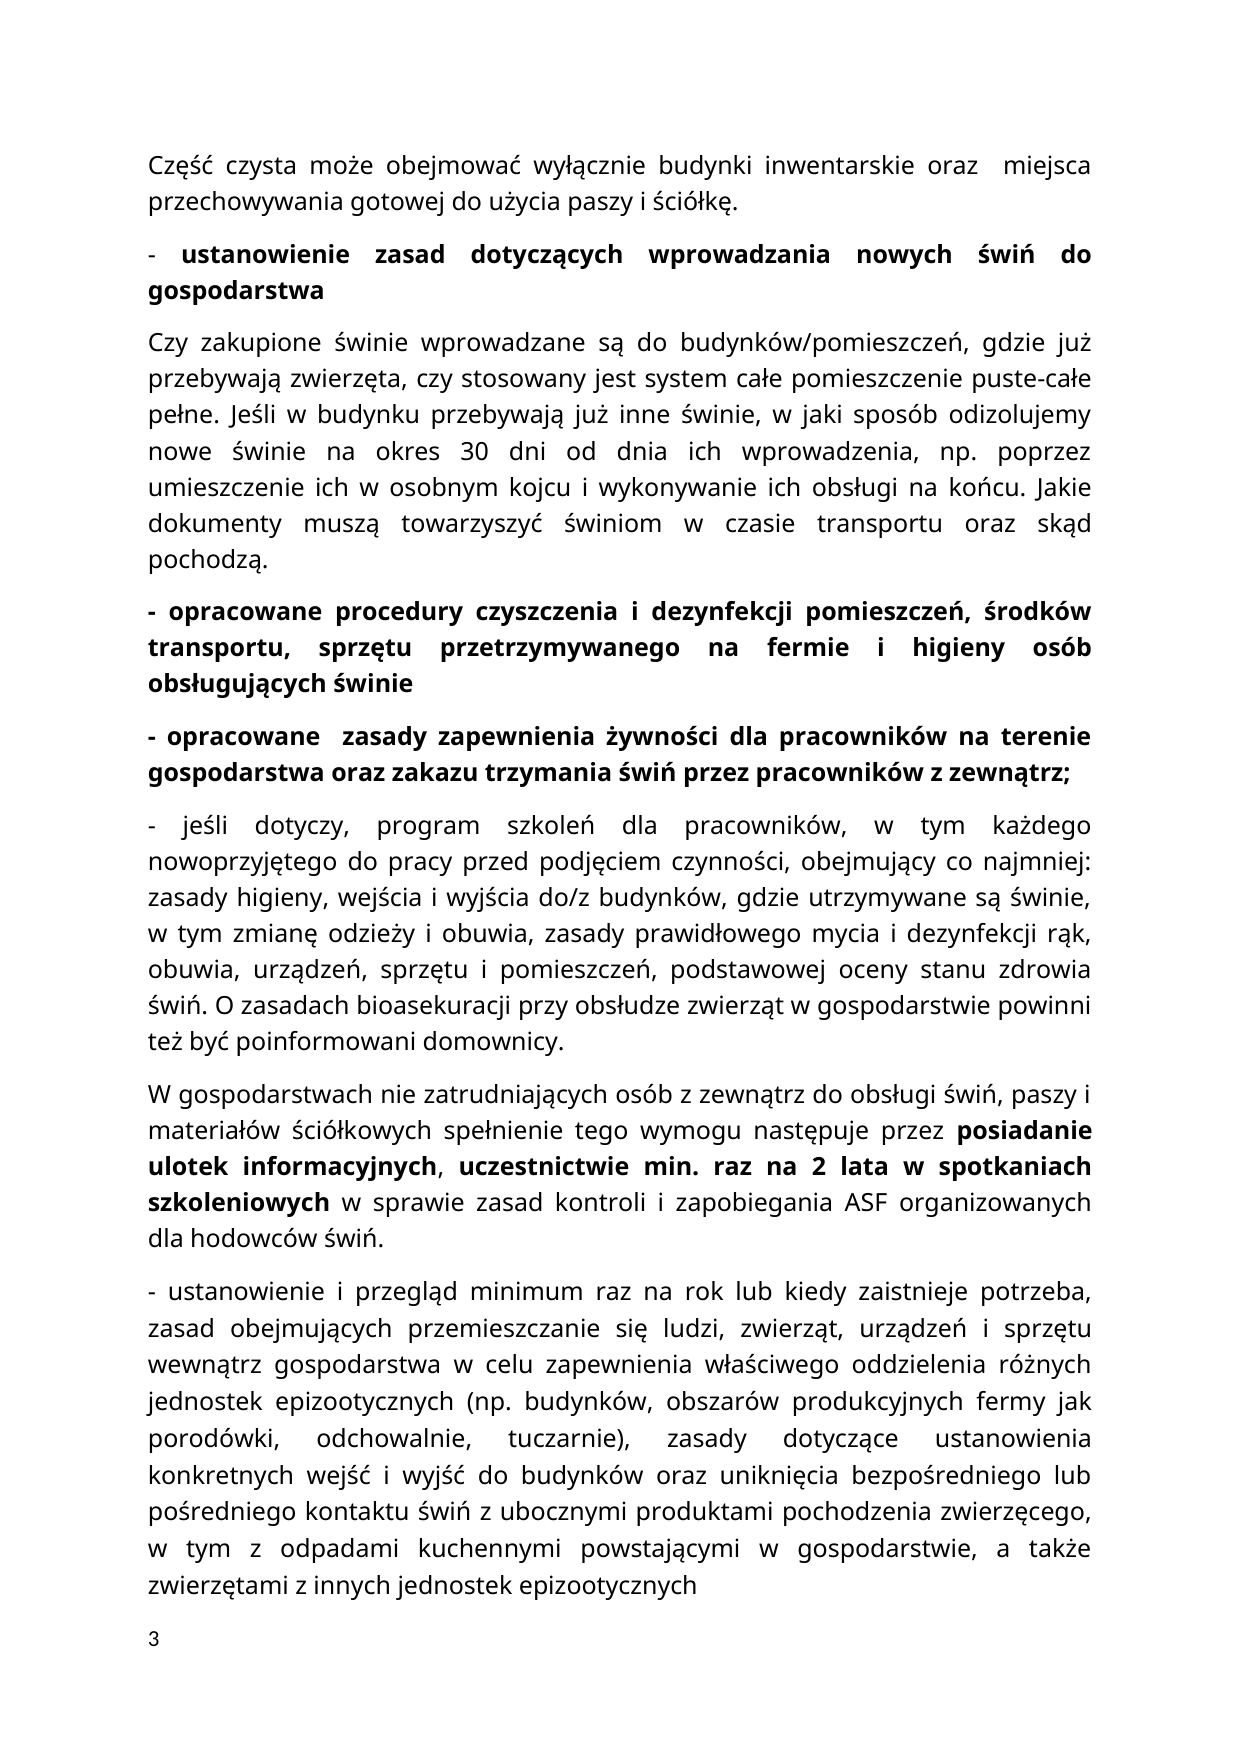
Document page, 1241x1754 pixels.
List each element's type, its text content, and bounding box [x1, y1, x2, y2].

text - ustanowienie i przegląd minimum raz na rok lub kiedy zaistnieje potrzeba, zasad obejmujących przemieszczanie się ludzi, zwierząt, urządzeń i sprzętu wewnątrz gospodarstwa w celu zapewnienia właściwego oddzielenia różnych jednostek epizootycznych (np. budynków, obszarów produkcyjnych fermy jak porodówki, odchowalnie, tuczarnie), zasady dotyczące ustanowienia konkretnych wejść i wyjść do budynków oraz uniknięcia bezpośredniego lub pośredniego kontaktu świń z ubocznymi produktami pochodzenia zwierzęcego, w tym z odpadami kuchennymi powstającymi w gospodarstwie, a także zwierzętami z innych jednostek epizootycznych [148, 1273, 1093, 1602]
text Część czysta może obejmować wyłącznie budynki inwentarskie oraz miejsca przechowywania gotowej do użycia paszy i ściółkę. [148, 148, 1093, 218]
text - opracowane procedury czyszczenia i dezynfekcji pomieszczeń, środków transportu, sprzętu przetrzymywanego na fermie i higieny osób obsługujących świnie [148, 594, 1093, 700]
text - jeśli dotyczy, program szkoleń dla pracowników, w tym każdego nowoprzyjętego do pracy przed podjęciem czynności, obejmujący co najmniej: zasady higieny, wejścia i wyjścia do/z budynków, gdzie utrzymywane są świnie, w tym zmianę odzieży i obuwia, zasady prawidłowego mycia i dezynfekcji rąk, obuwia, urządzeń, sprzętu i pomieszczeń, podstawowej oceny stanu zdrowia świń. O zasadach bioasekuracji przy obsłudze zwierząt w gospodarstwie powinni też być poinformowani domownicy. [148, 808, 1093, 1058]
text W gospodarstwach nie zatrudniających osób z zewnątrz do obsługi świń, paszy i materiałów ściółkowych spełnienie tego wymogu następuje przez posiadanie ulotek informacyjnych, uczestnictwie min. raz na 2 lata w spotkaniach szkoleniowych w sprawie zasad kontroli i zapobiegania ASF organizowanych dla hodowców świń. [148, 1077, 1093, 1255]
text - ustanowienie zasad dotyczących wprowadzania nowych świń do gospodarstwa [148, 236, 1093, 306]
text Czy zakupione świnie wprowadzane są do budynków/pomieszczeń, gdzie już przebywają zwierzęta, czy stosowany jest system całe pomieszczenie puste-całe pełne. Jeśli w budynku przebywają już inne świnie, w jaki sposób odizolujemy nowe świnie na okres 30 dni od dnia ich wprowadzenia, np. poprzez umieszczenie ich w osobnym kojcu i wykonywanie ich obsługi na końcu. Jakie dokumenty muszą towarzyszyć świniom w czasie transportu oraz skąd pochodzą. [148, 325, 1093, 575]
text - opracowane zasady zapewnienia żywności dla pracowników na terenie gospodarstwa oraz zakazu trzymania świń przez pracowników z zewnątrz; [148, 719, 1093, 789]
